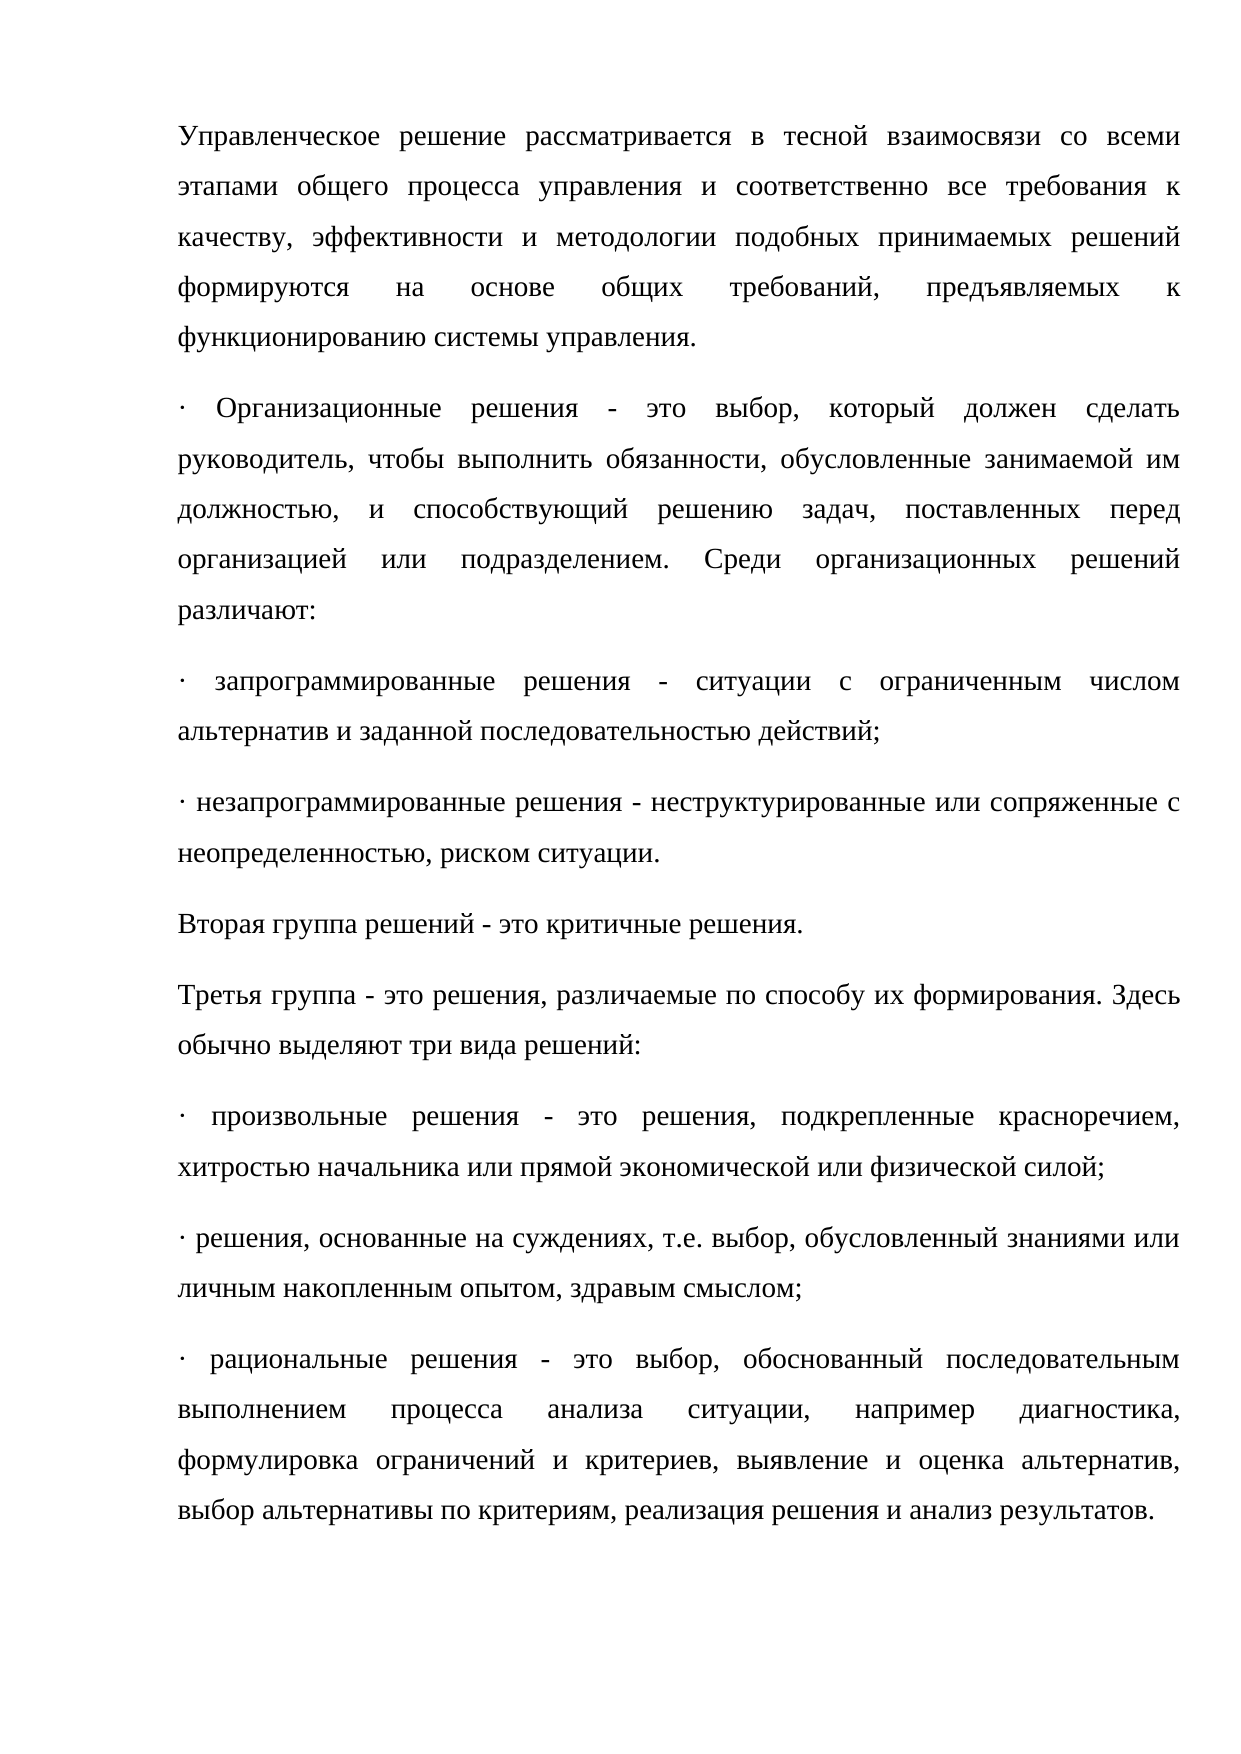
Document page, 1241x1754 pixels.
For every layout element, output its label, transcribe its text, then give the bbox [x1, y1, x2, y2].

text · Организационные решения - это выбор, который должен сделать руководитель, чтобы выполнить обязанности, обусловленные занимаемой им должностью, и способствующий решению задач, поставленных перед организацией или подразделением. Среди организационных решений различают: [177, 391, 1181, 625]
text Вторая группа решений - это критичные решения. [177, 906, 1181, 939]
text · незапрограммированные решения - неструктурированные или сопряженные с неопределенностью, риском ситуации. [177, 784, 1181, 868]
text Третья группа - это решения, различаемые по способу их формирования. Здесь обычно выделяют три вида решений: [177, 977, 1181, 1061]
text · решения, основанные на суждениях, т.е. выбор, обусловленный знаниями или личным накопленным опытом, здравым смыслом; [177, 1220, 1181, 1304]
text Управленческое решение рассматривается в тесной взаимосвязи со всеми этапами общего процесса управления и соответственно все требования к качеству, эффективности и методологии подобных принимаемых решений формируются на основе общих требований, предъявляемых к функционированию системы управления. [177, 118, 1181, 353]
text · запрограммированные решения - ситуации с ограниченным числом альтернатив и заданной последовательностью действий; [177, 663, 1181, 747]
text · произвольные решения - это решения, подкрепленные красноречием, хитростью начальника или прямой экономической или физической силой; [177, 1098, 1181, 1182]
text · рациональные решения - это выбор, обоснованный последовательным выполнением процесса анализа ситуации, например диагностика, формулировка ограничений и критериев, выявление и оценка альтернатив, выбор альтернативы по критериям, реализация решения и анализ результатов. [177, 1341, 1181, 1526]
